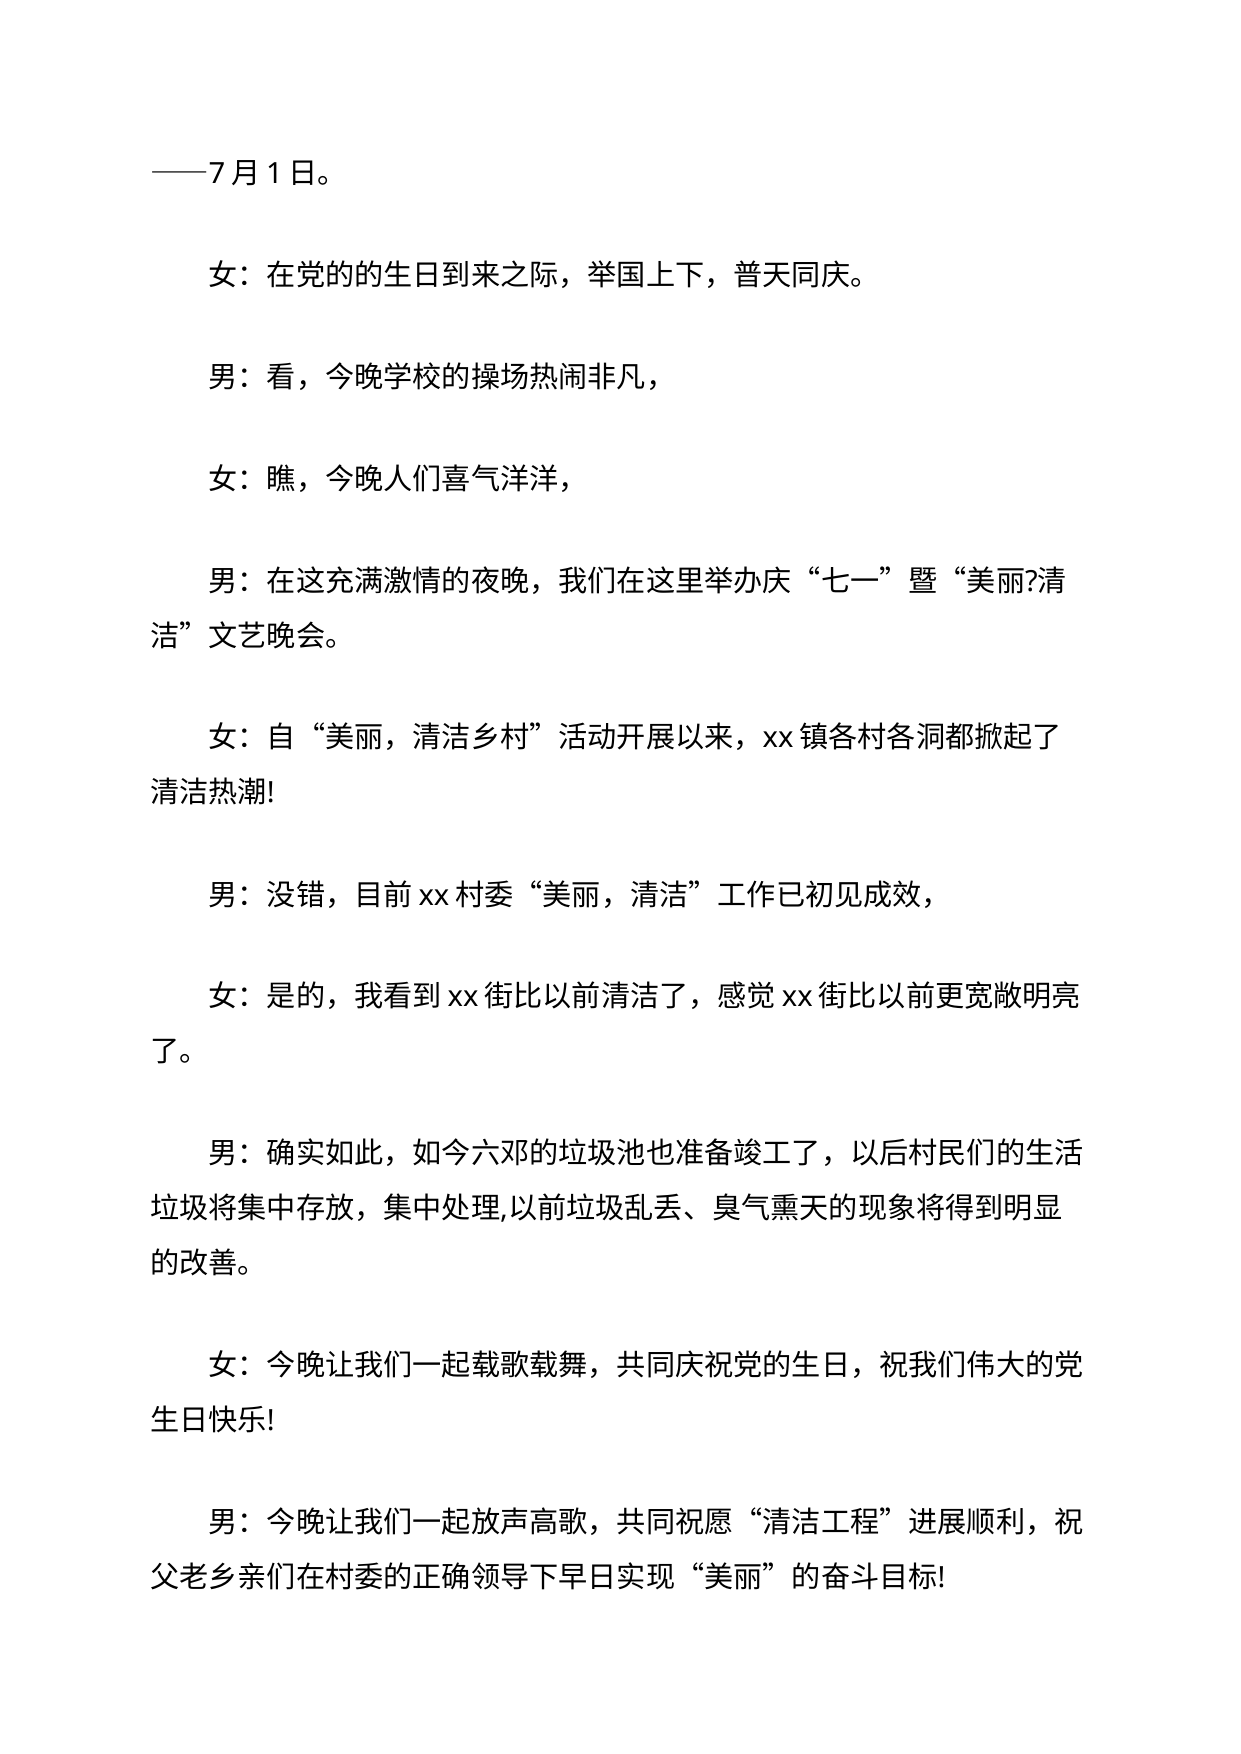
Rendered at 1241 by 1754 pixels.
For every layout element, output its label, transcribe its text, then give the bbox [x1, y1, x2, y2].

text 男：确实如此，如今六邓的垃圾池也准备竣工了，以后村民们的生活垃圾将集中存放，集中处理,以前垃圾乱丢、臭气熏天的现象将得到明显的改善。 [150, 1130, 1090, 1282]
text 女：自“美丽，清洁乡村”活动开展以来，xx镇各村各洞都掀起了清洁热潮! [150, 714, 1090, 811]
text 女：今晚让我们一起载歌载舞，共同庆祝党的生日，祝我们伟大的党生日快乐! [150, 1341, 1090, 1439]
text 男：看，今晚学校的操场热闹非凡， [150, 354, 1090, 396]
text 男：今晚让我们一起放声高歌，共同祝愿“清洁工程”进展顺利，祝父老乡亲们在村委的正确领导下早日实现“美丽”的奋斗目标! [150, 1498, 1090, 1596]
text 女：瞧，今晚人们喜气洋洋， [150, 456, 1090, 498]
text 女：在党的的生日到来之际，举国上下，普天同庆。 [150, 252, 1090, 294]
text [150, 150, 1090, 192]
text 男：没错，目前xx村委“美丽，清洁”工作已初见成效， [150, 871, 1090, 913]
text 男：在这充满激情的夜晚，我们在这里举办庆“七一”暨“美丽?清洁”文艺晚会。 [150, 557, 1090, 654]
text 女：是的，我看到xx街比以前清洁了，感觉xx街比以前更宽敞明亮了。 [150, 973, 1090, 1070]
